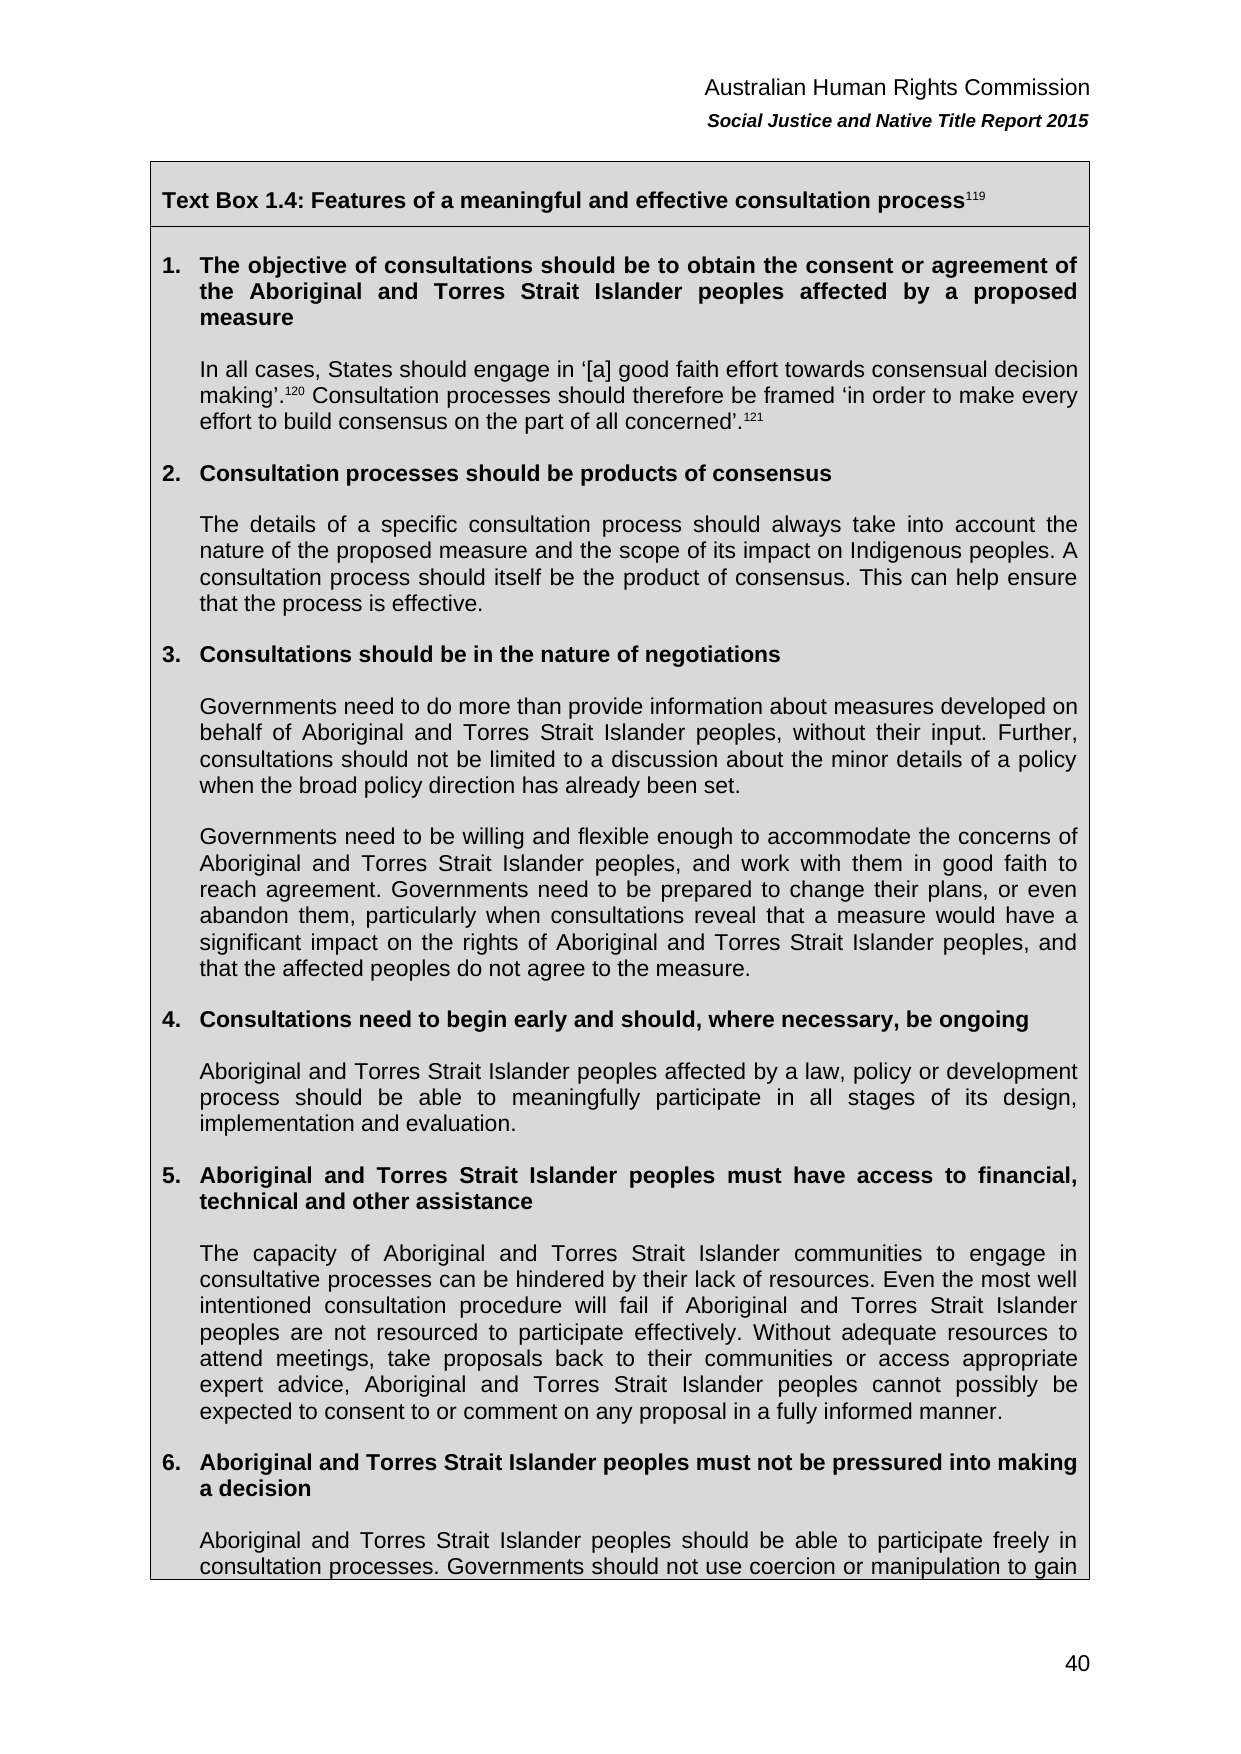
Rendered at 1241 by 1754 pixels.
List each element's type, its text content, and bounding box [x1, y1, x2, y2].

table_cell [151, 227, 1089, 1579]
table_header Text Box 1.4: Features of a meaningful and effective consultation process [151, 162, 1089, 226]
